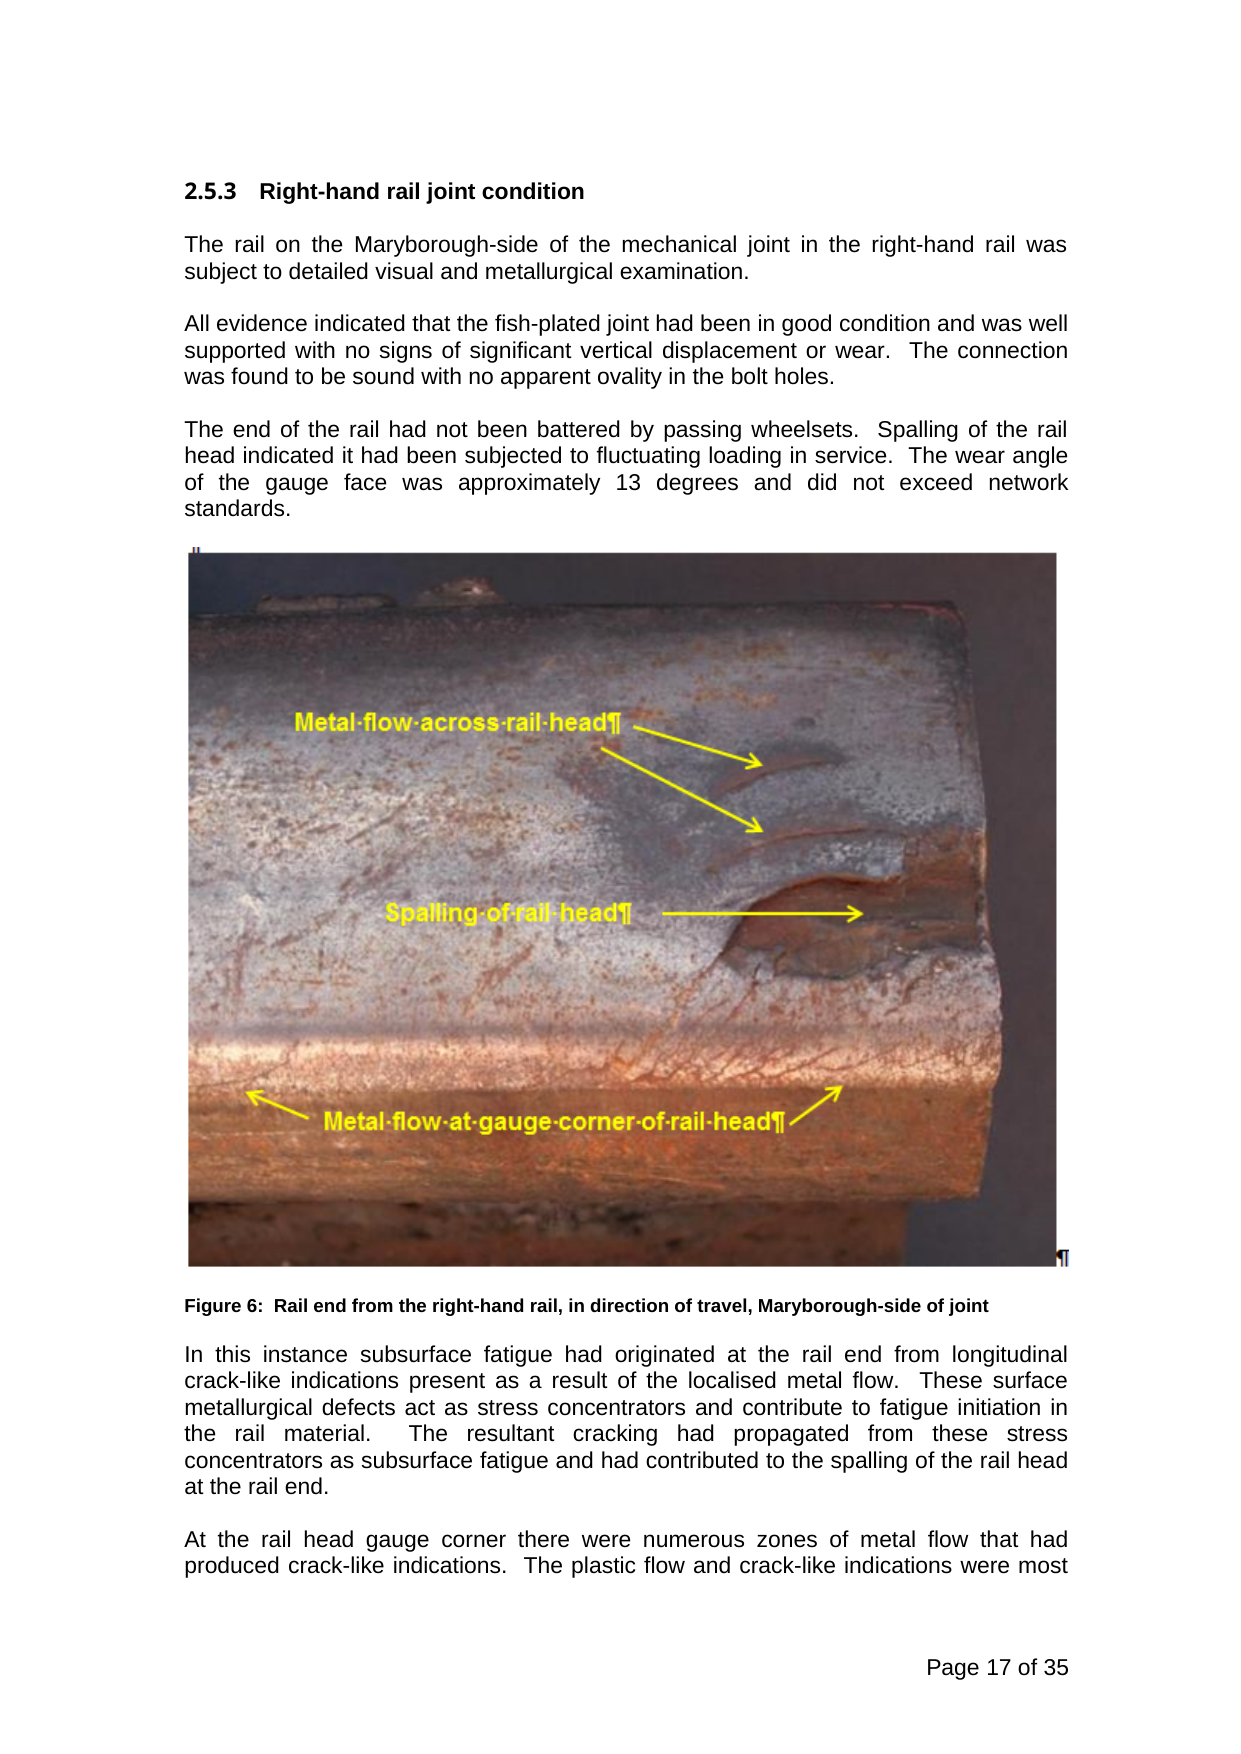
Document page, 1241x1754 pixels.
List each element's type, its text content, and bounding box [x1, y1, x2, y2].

subtitle Right-hand rail joint condition [184, 175, 1069, 206]
text The end of the rail had not been battered by passing wheelsets. Spalling of the rail head indicated it had been subjected to fluctuating loading in service. The wear angle of the gauge face was approximately 13 degrees and did not exceed network standards. [184, 416, 1069, 521]
text The rail on the Maryborough-side of the mechanical joint in the right-hand rail was subject to detailed visual and metallurgical examination. [184, 231, 1069, 284]
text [184, 1526, 1069, 1578]
picture [184, 547, 1069, 1270]
text In this instance subsurface fatigue had originated at the rail end from longitudinal crack-like indications present as a result of the localised metal flow. These surface metallurgical defects act as stress concentrators and contribute to fatigue initiation in the rail material. The resultant cracking had propagated from these stress concentrators as subsurface fatigue and had contributed to the spalling of the rail head at the rail end. [184, 1341, 1069, 1499]
text Figure 6: Rail end from the right-hand rail, in direction of travel, Maryborough-side of joint [184, 1294, 1069, 1316]
text All evidence indicated that the fish-plated joint had been in good condition and was well supported with no signs of significant vertical displacement or wear. The connection was found to be sound with no apparent ovality in the bolt holes. [184, 310, 1069, 389]
